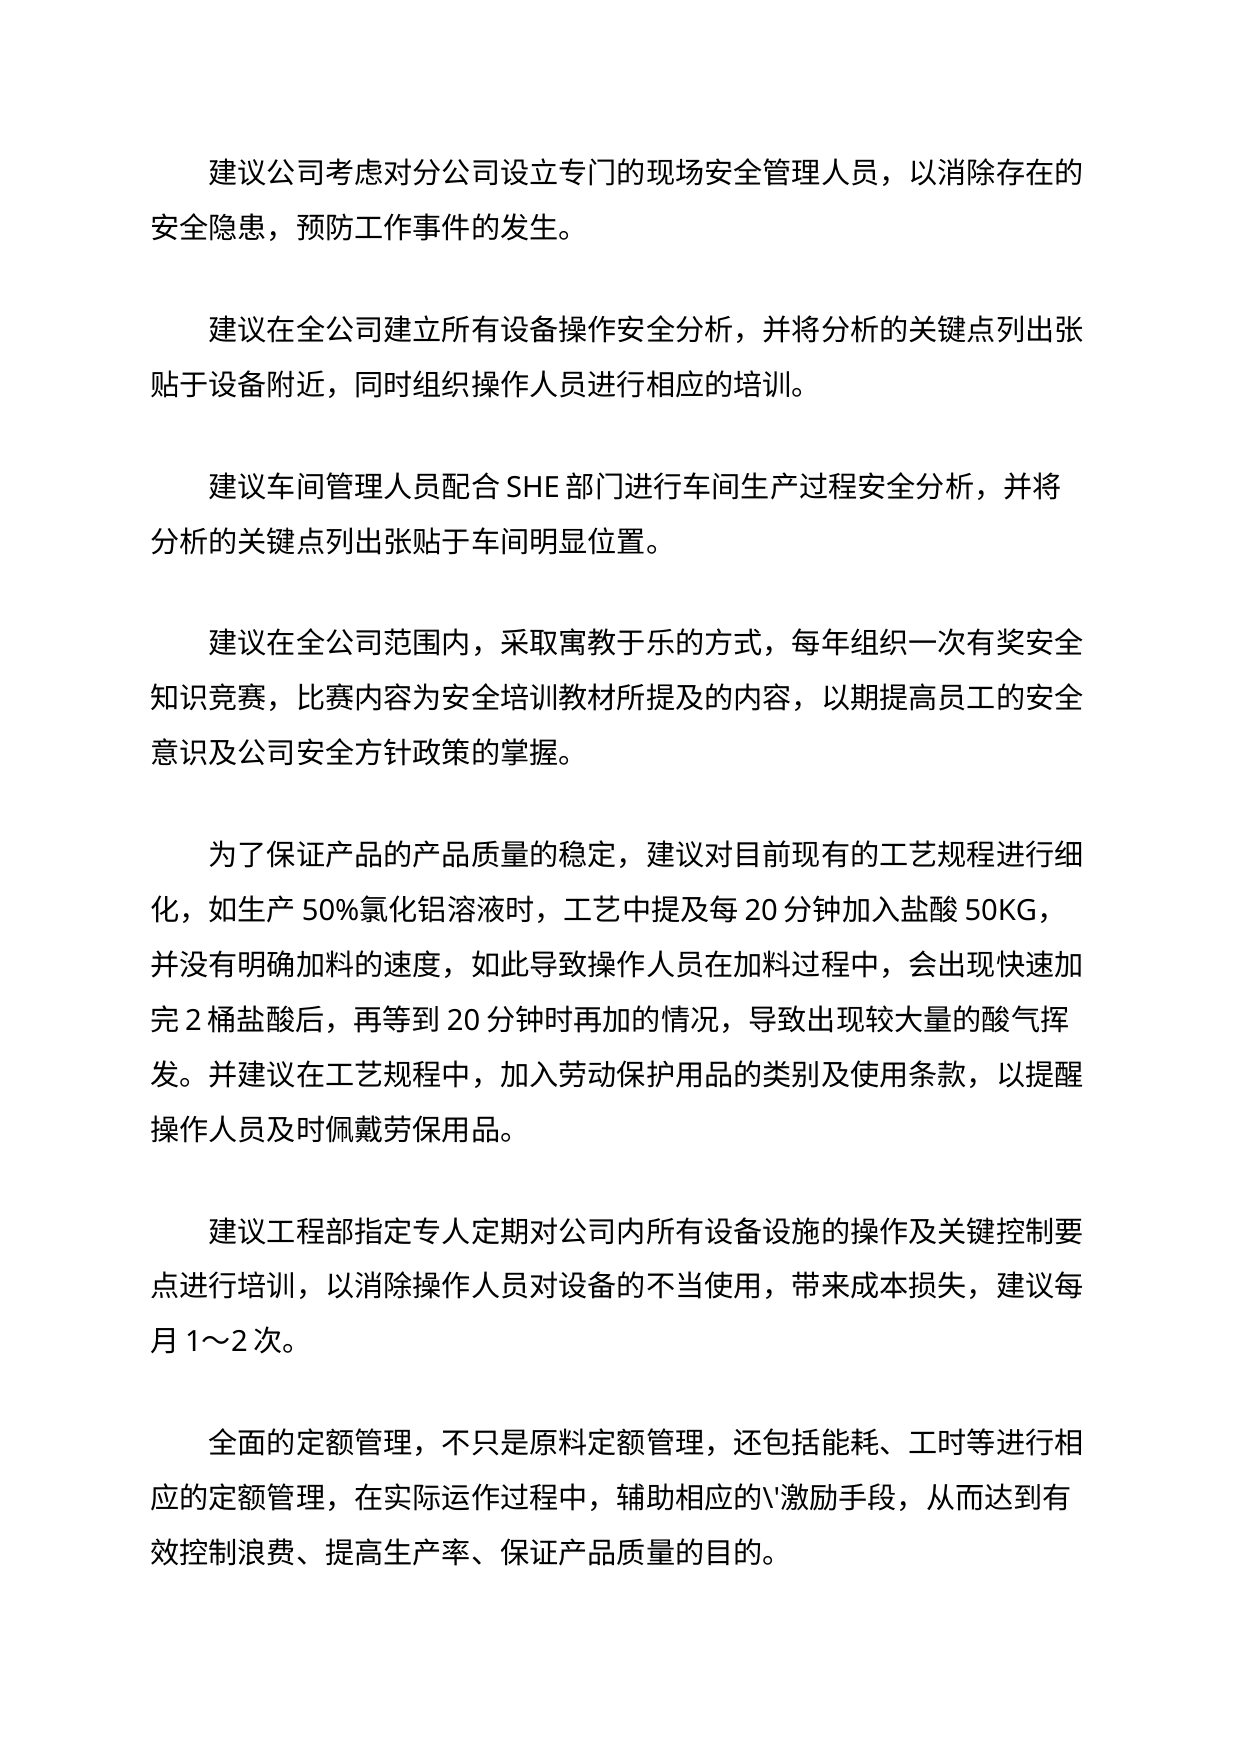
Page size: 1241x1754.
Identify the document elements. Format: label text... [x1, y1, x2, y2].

text 为了保证产品的产品质量的稳定，建议对目前现有的工艺规程进行细化，如生产50%氯化铝溶液时，工艺中提及每20分钟加入盐酸50KG，并没有明确加料的速度，如此导致操作人员在加料过程中，会出现快速加完2桶盐酸后，再等到20分钟时再加的情况，导致出现较大量的酸气挥发。并建议在工艺规程中，加入劳动保护用品的类别及使用条款，以提醒操作人员及时佩戴劳保用品。 [150, 832, 1090, 1149]
text 建议车间管理人员配合SHE部门进行车间生产过程安全分析，并将分析的关键点列出张贴于车间明显位置。 [150, 463, 1090, 561]
text 全面的定额管理，不只是原料定额管理，还包括能耗、工时等进行相应的定额管理，在实际运作过程中，辅助相应的\'激励手段，从而达到有效控制浪费、提高生产率、保证产品质量的目的。 [150, 1420, 1090, 1572]
text 建议在全公司范围内，采取寓教于乐的方式，每年组织一次有奖安全知识竞赛，比赛内容为安全培训教材所提及的内容，以期提高员工的安全意识及公司安全方针政策的掌握。 [150, 620, 1090, 772]
text 建议工程部指定专人定期对公司内所有设备设施的操作及关键控制要点进行培训，以消除操作人员对设备的不当使用，带来成本损失，建议每月1～2次。 [150, 1208, 1090, 1360]
text 建议公司考虑对分公司设立专门的现场安全管理人员，以消除存在的安全隐患，预防工作事件的发生。 [150, 150, 1090, 247]
text 建议在全公司建立所有设备操作安全分析，并将分析的关键点列出张贴于设备附近，同时组织操作人员进行相应的培训。 [150, 307, 1090, 404]
